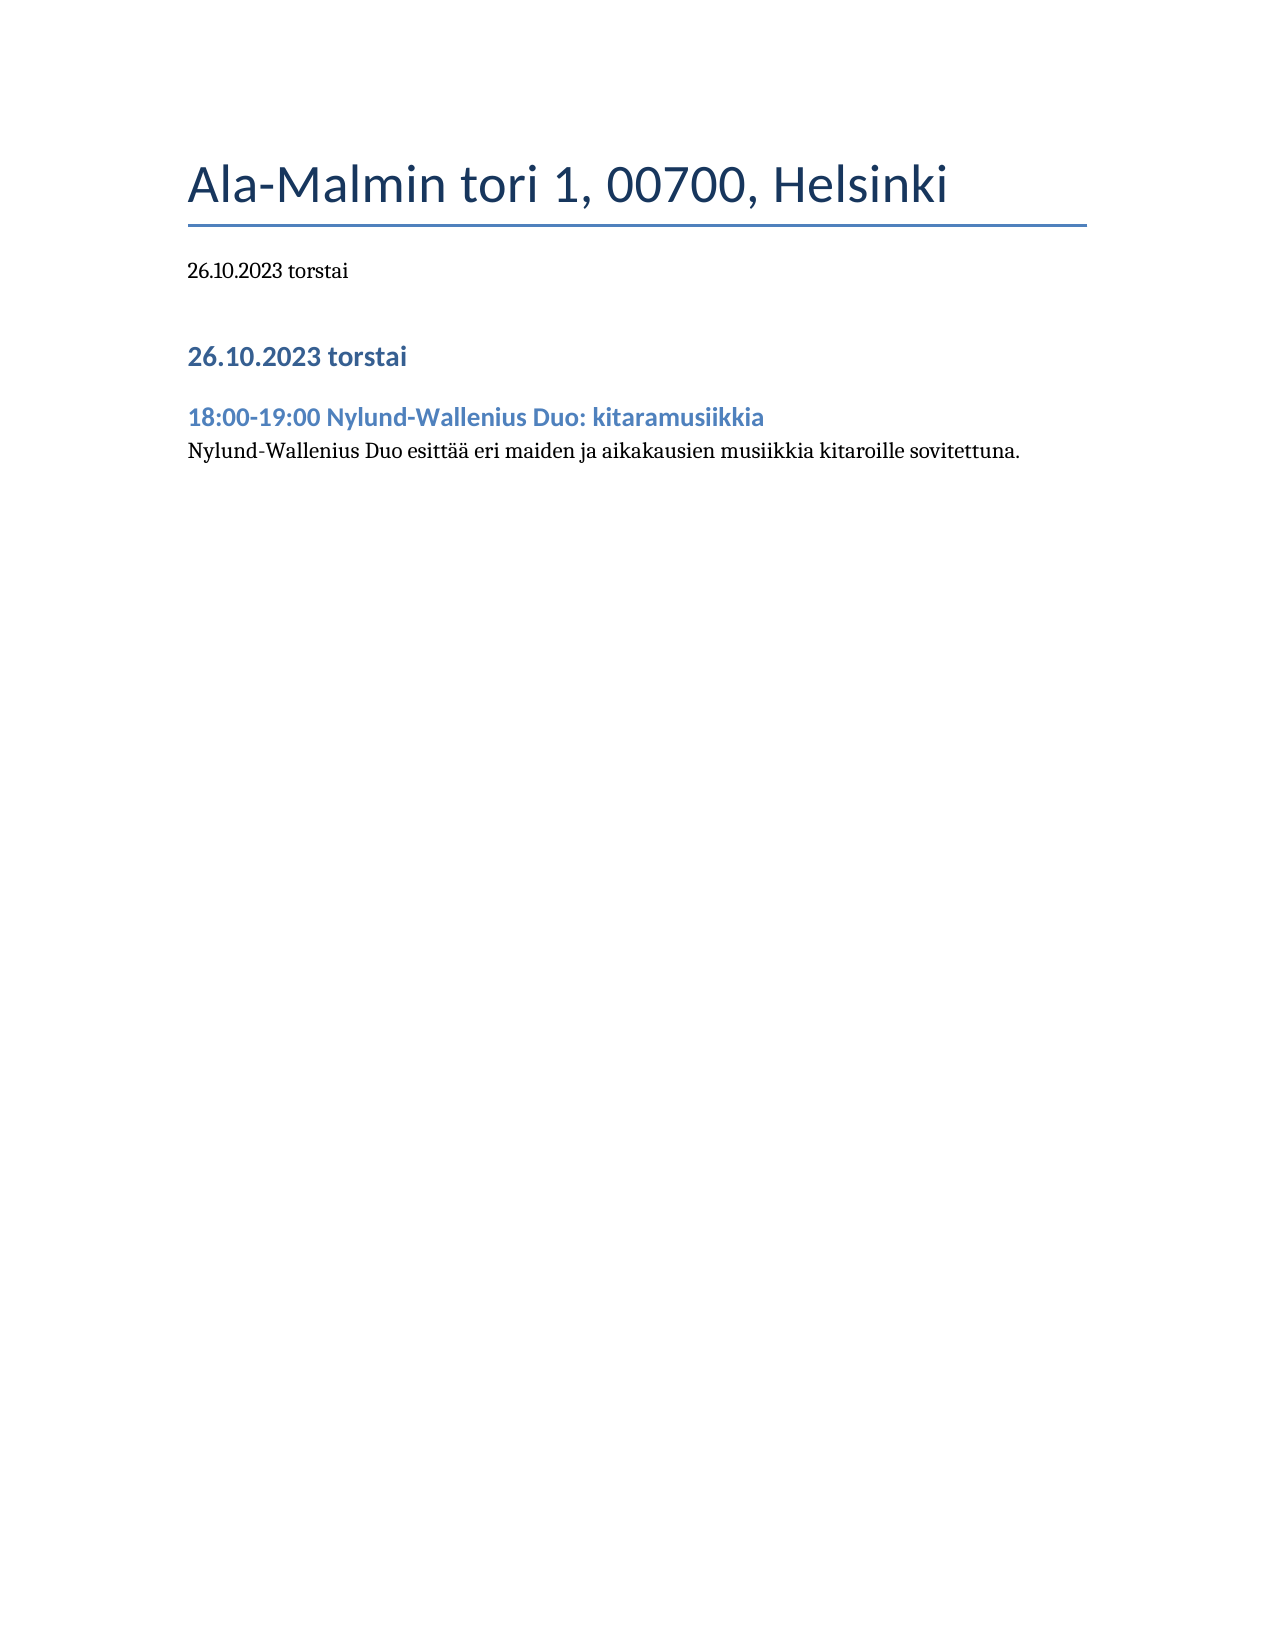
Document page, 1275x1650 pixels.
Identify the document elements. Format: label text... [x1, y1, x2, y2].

title Ala-Malmin tori 1, 00700, Helsinki [187, 150, 1087, 227]
subtitle 18:00-19:00 Nylund-Wallenius Duo: kitaramusiikkia [187, 400, 1087, 433]
text 26.10.2023 torstai [187, 258, 1087, 284]
subtitle 26.10.2023 torstai [187, 338, 1087, 374]
text Nylund-Wallenius Duo esittää eri maiden ja aikakausien musiikkia kitaroille sovitettuna. [187, 438, 1087, 464]
